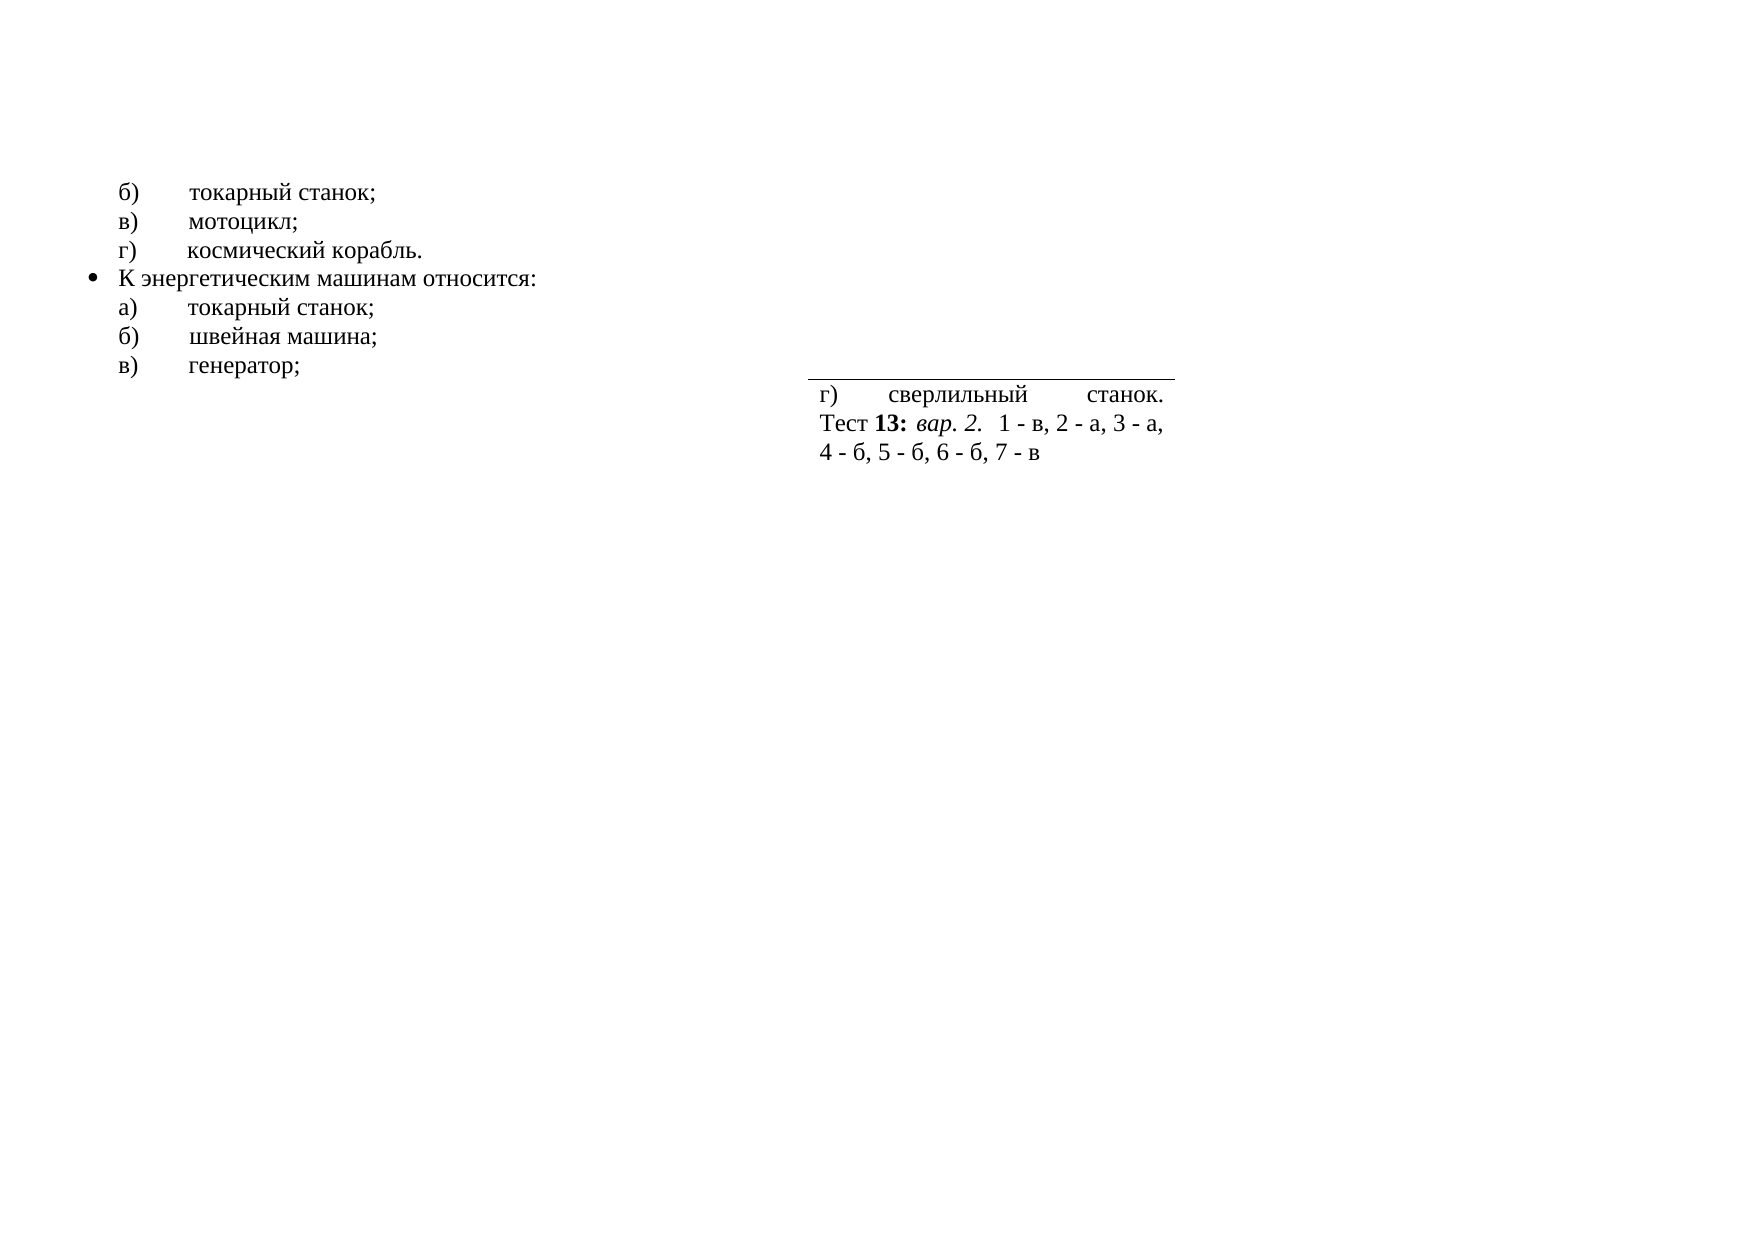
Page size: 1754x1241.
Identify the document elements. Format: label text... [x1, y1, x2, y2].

text в) генератор; [118, 350, 1636, 378]
text б) швейная машина; [118, 321, 1636, 350]
text а) токарный станок; [118, 292, 1636, 321]
text г) космический корабль. [118, 235, 1636, 263]
list К энергетическим машинам относится: [88, 263, 1636, 292]
text б) токарный станок; [118, 177, 1636, 206]
table_header г) сверлильный станок. Тест 13: вар. 2. 1 - в, 2 - а, 3 - а, 4 - б, 5 - б, 6 - б, 7 - в [808, 380, 1175, 466]
text в) мотоцикл; [118, 206, 1636, 235]
